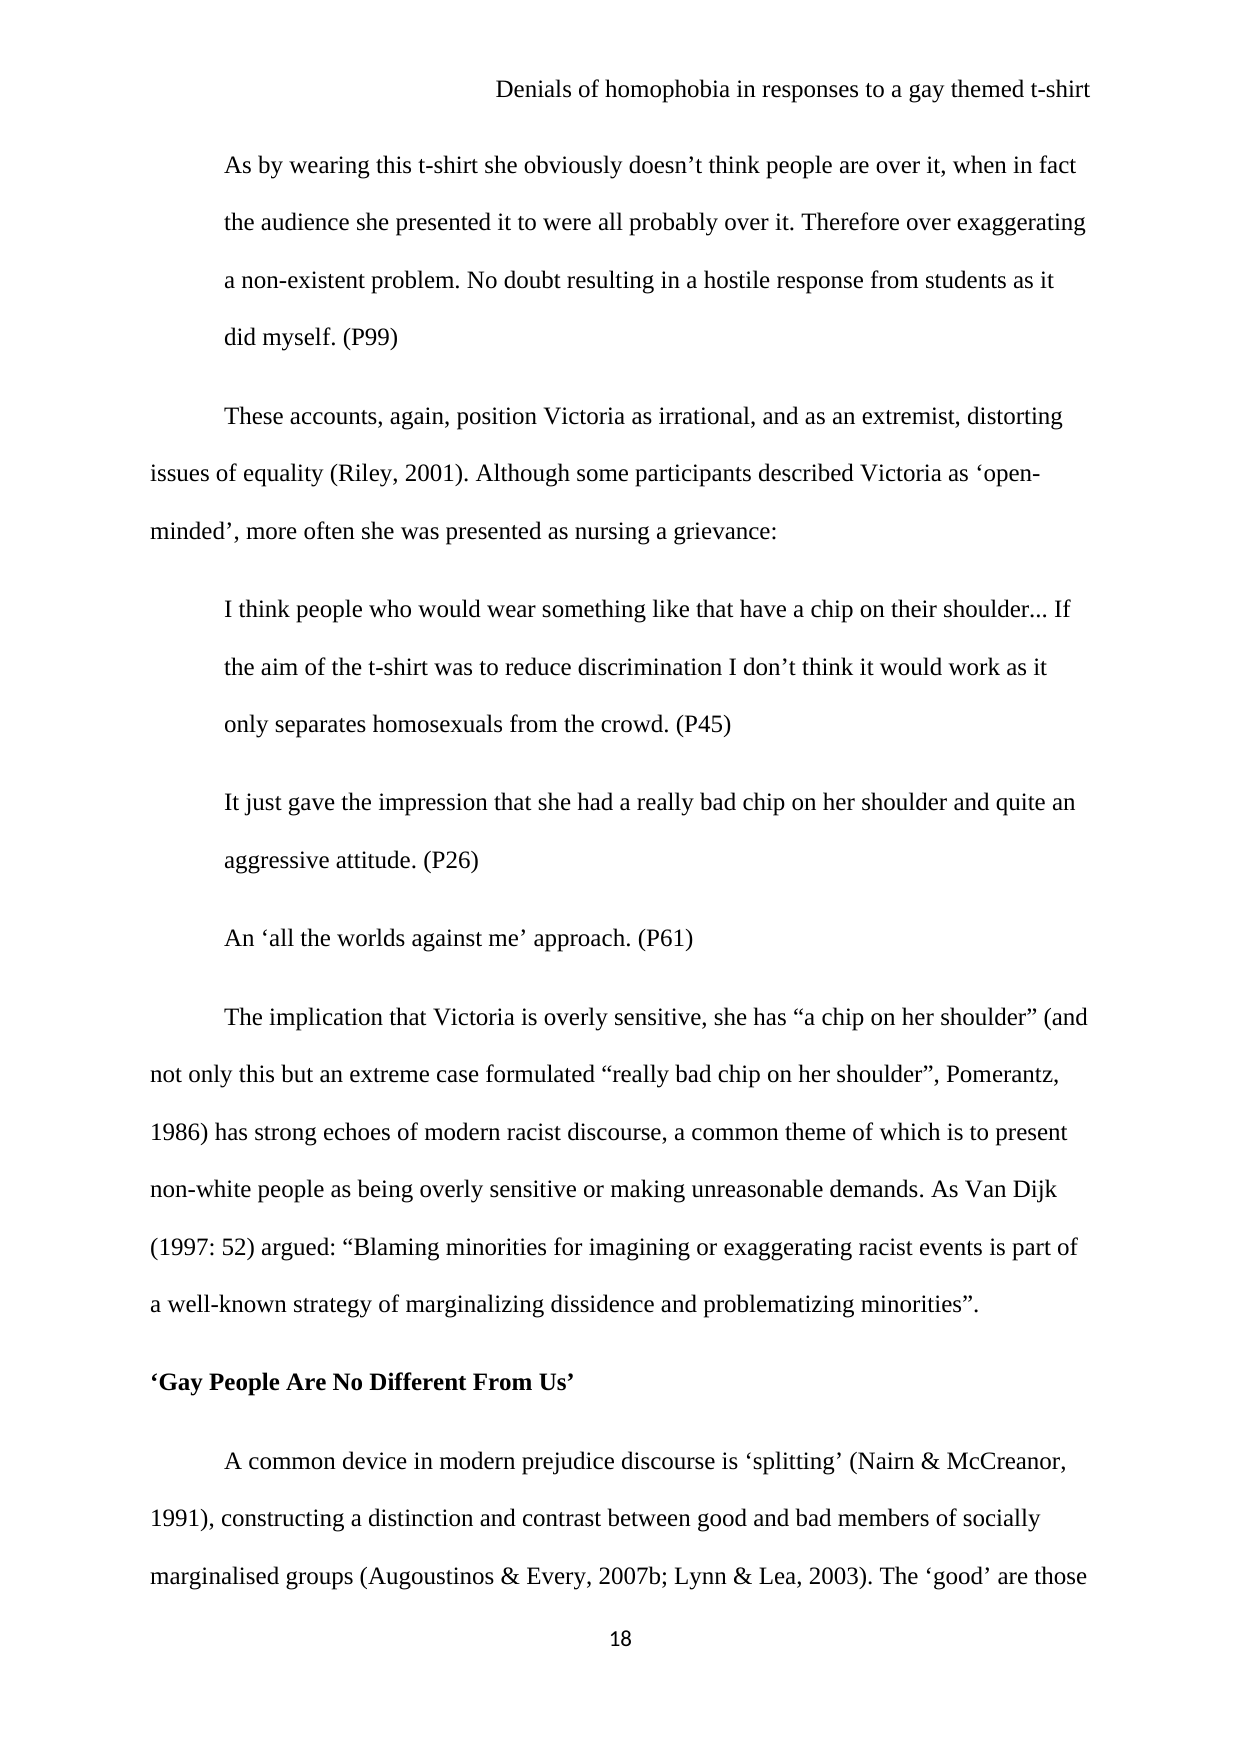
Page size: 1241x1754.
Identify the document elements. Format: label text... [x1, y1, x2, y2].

text I think people who would wear something like that have a chip on their shoulder... If the aim of the t-shirt was to reduce discrimination I don’t think it would work as it only separates homosexuals from the crowd. (P45) [224, 594, 1090, 738]
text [150, 1446, 1090, 1589]
text As by wearing this t-shirt she obviously doesn’t think people are over it, when in fact the audience she presented it to were all probably over it. Therefore over exaggerating a non-existent problem. No doubt resulting in a hostile response from students as it did myself. (P99) [224, 150, 1090, 351]
text ‘Gay People Are No Different From Us’ [150, 1367, 1090, 1396]
text It just gave the impression that she had a really bad chip on her shoulder and quite an aggressive attitude. (P26) [224, 787, 1090, 874]
text The implication that Victoria is overly sensitive, she has “a chip on her shoulder” (and not only this but an extreme case formulated “really bad chip on her shoulder”, Pomerantz, 1986) has strong echoes of modern racist discourse, a common theme of which is to present non-white people as being overly sensitive or making unreasonable demands. As Van Dijk (1997: 52) argued: “Blaming minorities for imagining or exaggerating racist events is part of a well-known strategy of marginalizing dissidence and problematizing minorities”. [150, 1002, 1090, 1318]
text An ‘all the worlds against me’ approach. (P61) [224, 923, 1090, 952]
text These accounts, again, position Victoria as irrational, and as an extremist, distorting issues of equality (Riley, 2001). Although some participants described Victoria as ‘open-minded’, more often she was presented as nursing a grievance: [150, 401, 1090, 544]
